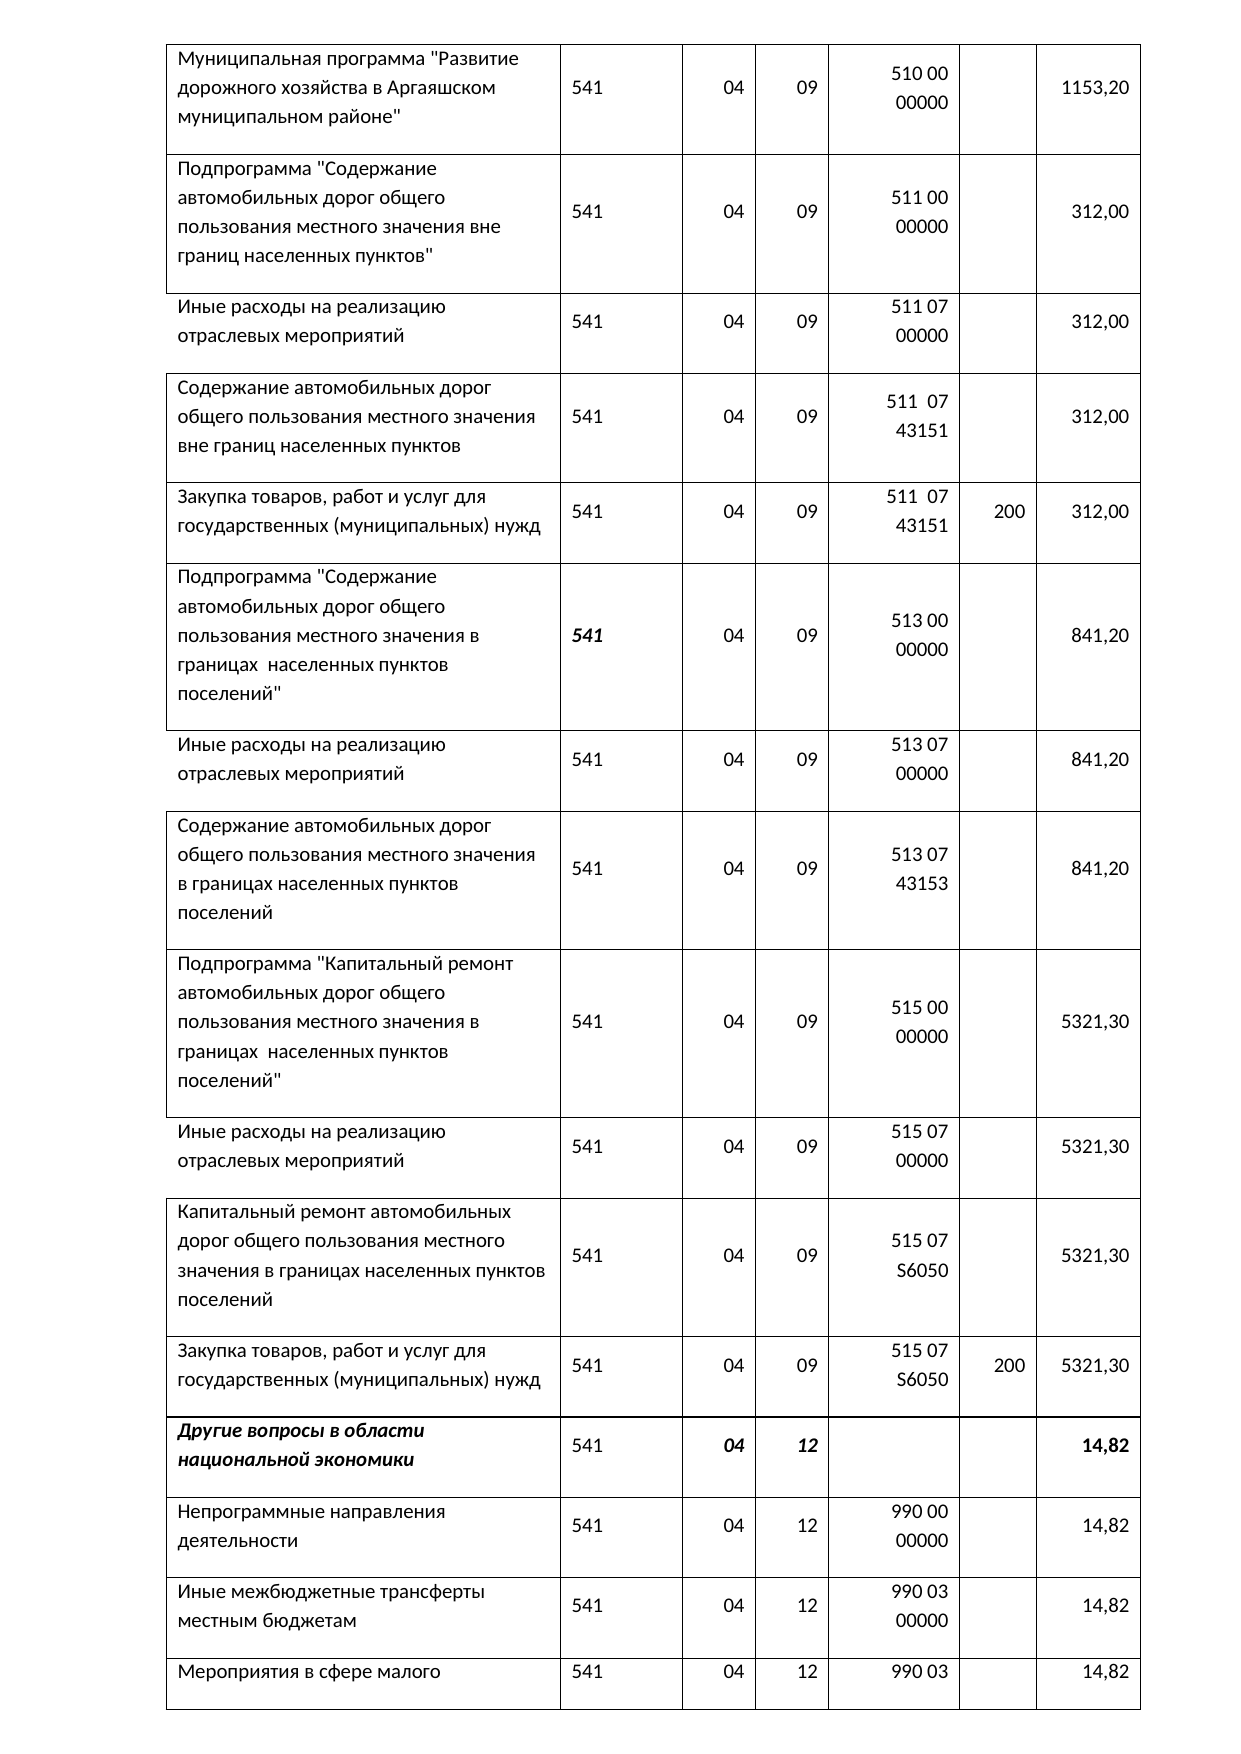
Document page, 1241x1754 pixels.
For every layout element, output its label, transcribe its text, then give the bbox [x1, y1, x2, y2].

table_cell 990 03 42450 [829, 1659, 959, 1708]
table_cell 09 [756, 1118, 828, 1197]
table_cell [960, 812, 1036, 949]
table_cell 515 07 S6050 [829, 1337, 959, 1416]
table_cell [960, 1199, 1036, 1336]
table_cell 541 [561, 1659, 682, 1708]
table_cell 04 [683, 374, 755, 482]
table_cell 511 07 00000 [829, 294, 959, 373]
table_cell Содержание автомобильных дорог общего пользования местного значения вне границ населенных пунктов [167, 374, 560, 482]
table_cell 04 [683, 1199, 755, 1336]
table_cell 541 [561, 812, 682, 949]
table_cell 09 [756, 294, 828, 373]
table_cell Содержание автомобильных дорог общего пользования местного значения в границах населенных пунктов поселений [167, 812, 560, 949]
table_cell 5321,30 [1037, 1199, 1140, 1336]
table_cell 513 00 00000 [829, 564, 959, 730]
table_cell 541 [561, 1578, 682, 1657]
table_cell 510 00 00000 [829, 45, 959, 154]
table_cell [960, 564, 1036, 730]
table_cell 541 [561, 1498, 682, 1577]
table_cell 09 [756, 1337, 828, 1416]
table_cell 14,82 [1037, 1659, 1140, 1708]
table_cell 312,00 [1037, 294, 1140, 373]
table_cell 511 07 43151 [829, 374, 959, 482]
table_cell Муниципальная программа "Развитие дорожного хозяйства в Аргаяшском муниципальном районе" [167, 45, 560, 154]
table_cell Закупка товаров, работ и услуг для государственных (муниципальных) нужд [167, 1337, 560, 1416]
table_cell Подпрограмма "Содержание автомобильных дорог общего пользования местного значения вне границ населенных пунктов" [167, 155, 560, 292]
table_cell 09 [756, 483, 828, 563]
table_cell 04 [683, 1659, 755, 1708]
table_cell [960, 731, 1036, 811]
table_cell 12 [756, 1498, 828, 1577]
table_cell [960, 1498, 1036, 1577]
table_cell 09 [756, 564, 828, 730]
table_cell 12 [756, 1578, 828, 1657]
table_cell 14,82 [1037, 1578, 1140, 1657]
table_cell 04 [683, 1578, 755, 1657]
table_cell 200 [960, 1337, 1036, 1416]
table_cell 541 [561, 155, 682, 292]
table_cell Иные расходы на реализацию отраслевых мероприятий [166, 294, 560, 373]
table_cell 04 [683, 731, 755, 811]
table_cell 09 [756, 374, 828, 482]
table_cell 841,20 [1037, 731, 1140, 811]
table_cell 515 07 S6050 [829, 1199, 959, 1336]
table_cell 14,82 [1037, 1498, 1140, 1577]
table_cell 1153,20 [1037, 45, 1140, 154]
table_cell 515 07 00000 [829, 1118, 959, 1197]
table_cell 5321,30 [1037, 950, 1140, 1117]
table_cell Непрограммные направления деятельности [167, 1498, 560, 1577]
table_cell 541 [561, 374, 682, 482]
table_cell 09 [756, 950, 828, 1117]
table_cell [829, 1418, 959, 1497]
table_cell 312,00 [1037, 483, 1140, 563]
table_cell 09 [756, 812, 828, 949]
table_cell 200 [960, 483, 1036, 563]
table_cell [960, 155, 1036, 292]
table_cell Иные расходы на реализацию отраслевых мероприятий [166, 731, 560, 811]
table_cell 14,82 [1037, 1418, 1140, 1497]
table_cell Закупка товаров, работ и услуг для государственных (муниципальных) нужд [167, 483, 560, 563]
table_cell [167, 1659, 560, 1708]
table_cell Подпрограмма "Капитальный ремонт автомобильных дорог общего пользования местного значения в границах населенных пунктов поселений" [167, 950, 560, 1117]
table_cell 990 00 00000 [829, 1498, 959, 1577]
table_cell [960, 374, 1036, 482]
table_cell 04 [683, 812, 755, 949]
table_cell 04 [683, 1498, 755, 1577]
table_cell 04 [683, 950, 755, 1117]
table_cell 841,20 [1037, 812, 1140, 949]
table_cell 513 07 00000 [829, 731, 959, 811]
table_cell 513 07 43153 [829, 812, 959, 949]
table_cell 511 07 43151 [829, 483, 959, 563]
table_cell 5321,30 [1037, 1118, 1140, 1197]
table_cell [960, 45, 1036, 154]
table_cell 541 [561, 294, 682, 373]
table_cell 04 [683, 564, 755, 730]
table_cell 541 [561, 1418, 682, 1497]
table_cell 04 [683, 1337, 755, 1416]
table_cell 09 [756, 731, 828, 811]
table_cell 04 [683, 155, 755, 292]
table_cell 990 03 00000 [829, 1578, 959, 1657]
table_cell 09 [756, 45, 828, 154]
table_cell 511 00 00000 [829, 155, 959, 292]
table_cell 541 [561, 564, 682, 730]
table_cell 04 [683, 483, 755, 563]
table_cell 515 00 00000 [829, 950, 959, 1117]
table_cell Капитальный ремонт автомобильных дорог общего пользования местного значения в границах населенных пунктов поселений [167, 1199, 560, 1336]
table_cell [960, 1118, 1036, 1197]
table_cell 09 [756, 155, 828, 292]
table_cell 312,00 [1037, 155, 1140, 292]
table_cell 841,20 [1037, 564, 1140, 730]
table_cell 541 [561, 1337, 682, 1416]
table_cell 5321,30 [1037, 1337, 1140, 1416]
table_cell [960, 1578, 1036, 1657]
table_cell 09 [756, 1199, 828, 1336]
table_cell 04 [683, 1118, 755, 1197]
table_cell 04 [683, 45, 755, 154]
table_cell Другие вопросы в области национальной экономики [167, 1418, 560, 1497]
table_cell [960, 1418, 1036, 1497]
table_cell [960, 950, 1036, 1117]
table_cell 541 [561, 731, 682, 811]
table_cell Иные расходы на реализацию отраслевых мероприятий [166, 1118, 560, 1197]
table_cell 541 [561, 483, 682, 563]
table_cell 312,00 [1037, 374, 1140, 482]
table_cell Иные межбюджетные трансферты местным бюджетам [167, 1578, 560, 1657]
table_cell 541 [561, 1199, 682, 1336]
table_cell 04 [683, 294, 755, 373]
table_cell 541 [561, 1118, 682, 1197]
table_cell [960, 294, 1036, 373]
table_cell 541 [561, 950, 682, 1117]
table_cell 541 [561, 45, 682, 154]
table_cell [960, 1659, 1036, 1708]
table_cell 12 [756, 1418, 828, 1497]
table_cell 12 [756, 1659, 828, 1708]
table_cell Подпрограмма "Содержание автомобильных дорог общего пользования местного значения в границах населенных пунктов поселений" [167, 564, 560, 730]
table_cell 04 [683, 1418, 755, 1497]
